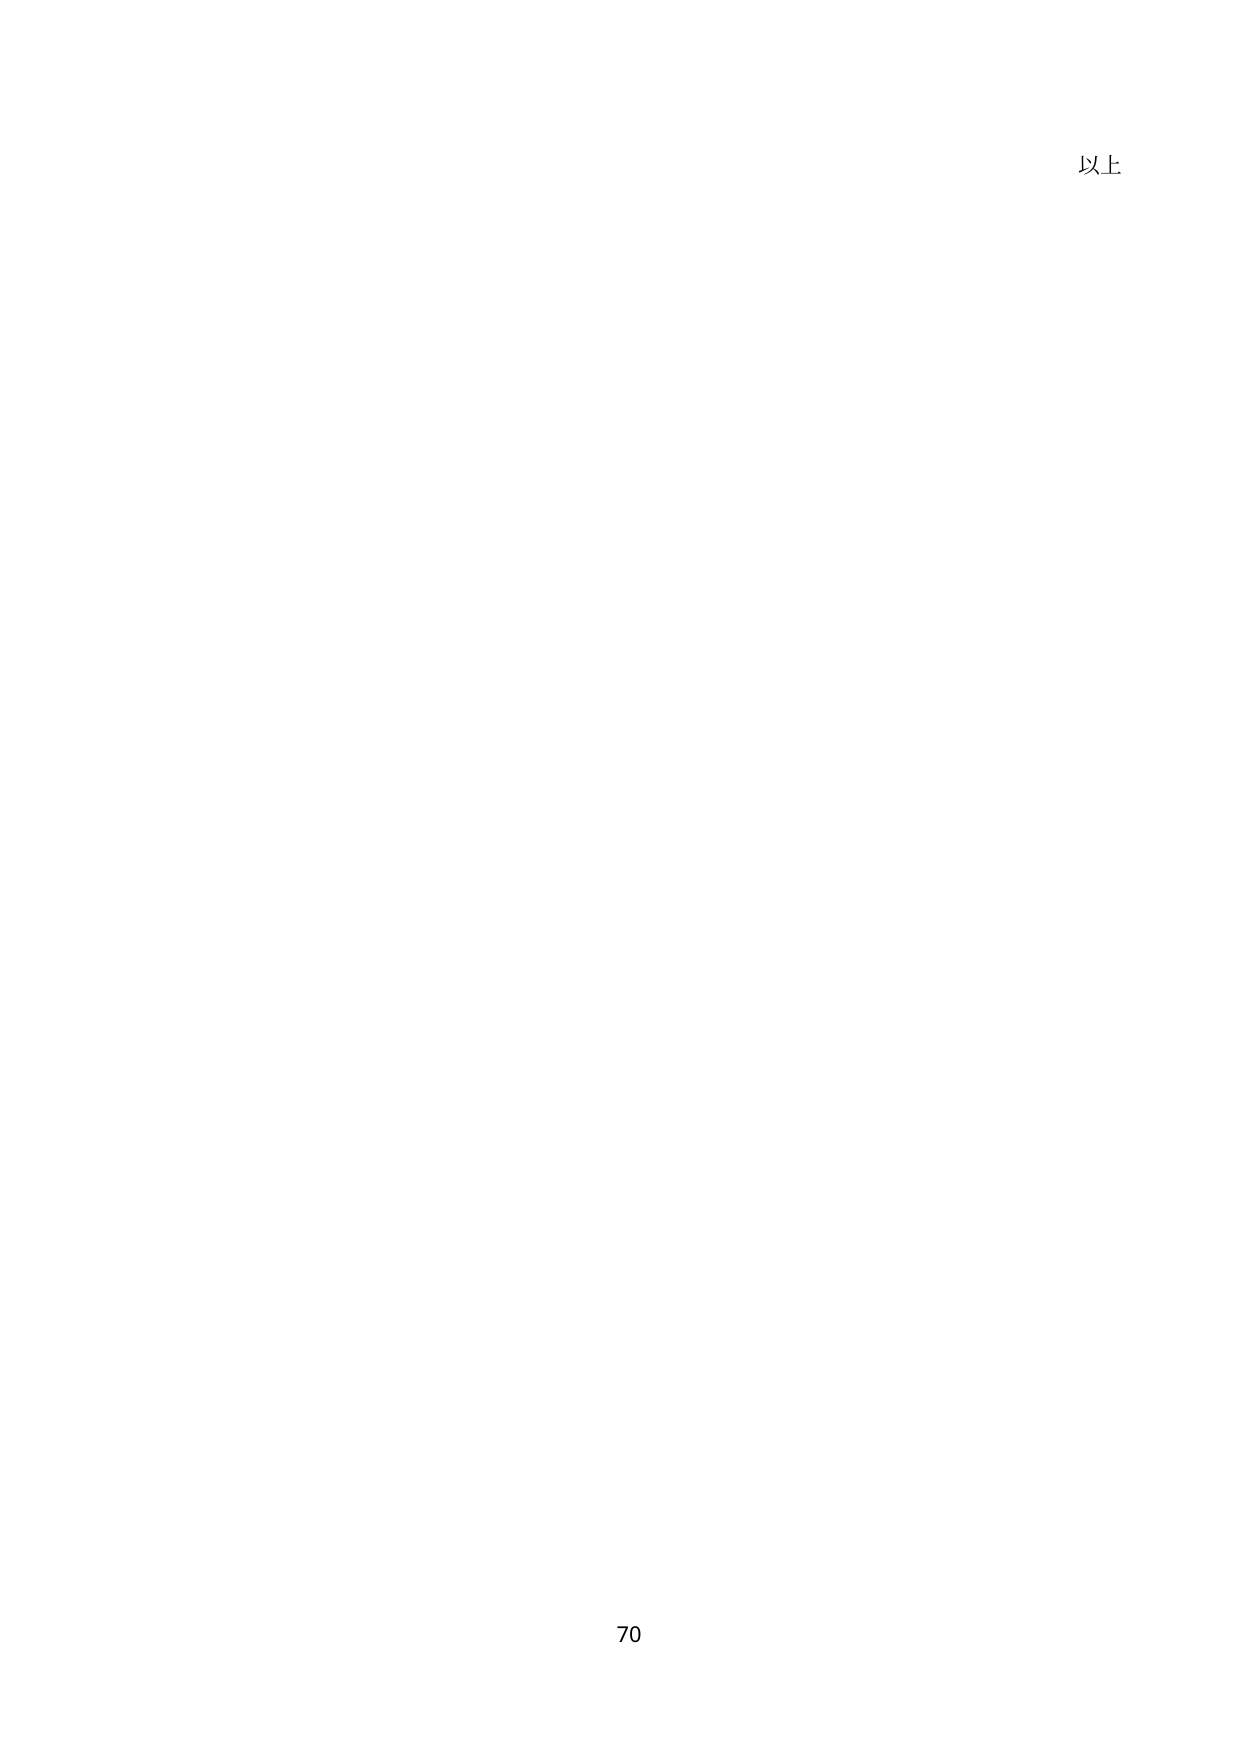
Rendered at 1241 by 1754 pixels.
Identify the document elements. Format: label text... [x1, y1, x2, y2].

text 以上 [136, 148, 1122, 179]
